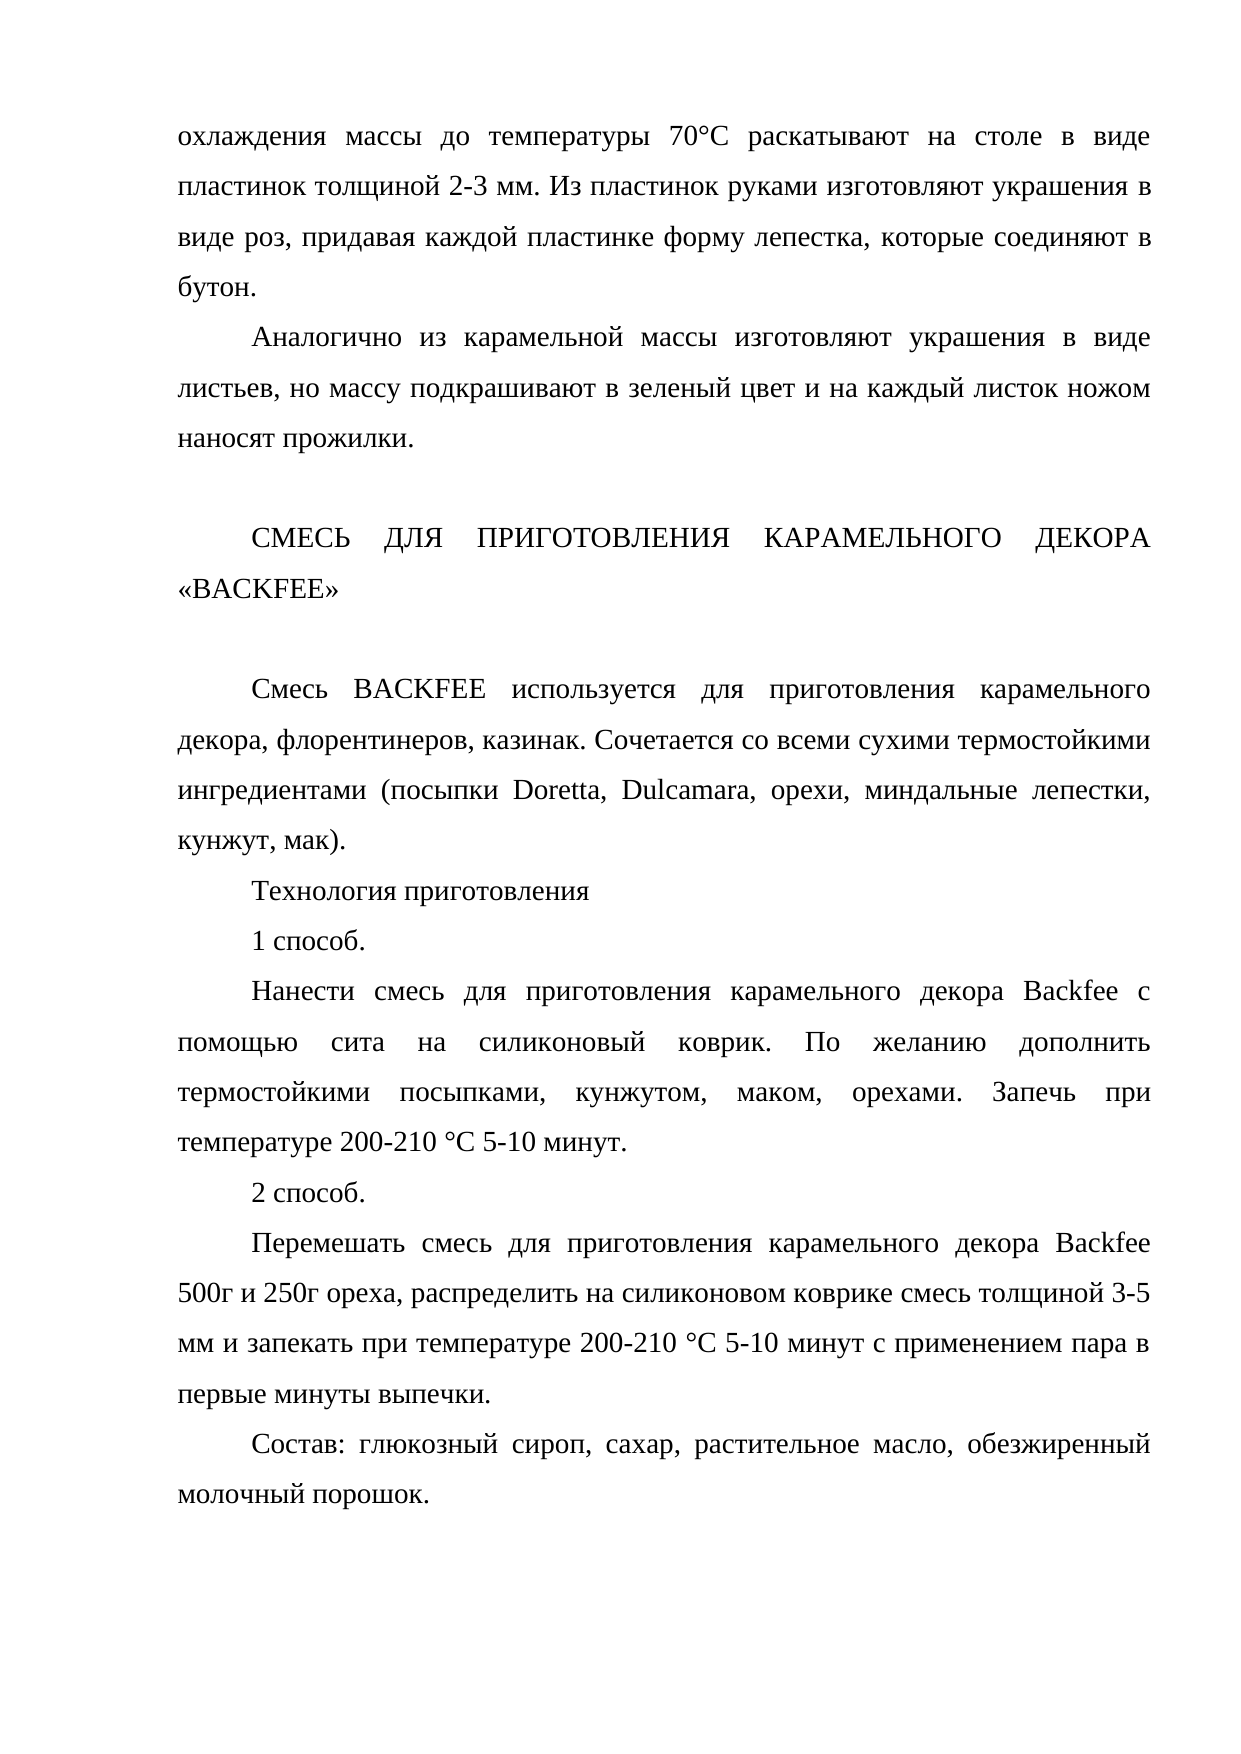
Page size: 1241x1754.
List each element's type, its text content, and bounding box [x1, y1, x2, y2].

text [177, 118, 1152, 303]
text Аналогично из карамельной массы изготовляют украшения в виде листьев, но массу подкрашивают в зеленый цвет и на каждый листок ножом наносят прожилки. [177, 319, 1152, 453]
text Нанести смесь для приготовления карамельного декора Backfee с помощью сита на силиконовый коврик. По желанию дополнить термостойкими посыпками, кунжутом, маком, орехами. Запечь при температуре 200-210 °С 5-10 минут. [177, 973, 1152, 1158]
text Смесь BACKFEE используется для приготовления карамельного декора, флорентинеров, казинак. Сочетается со всеми сухими термостойкими ингредиентами (посыпки Doretta, Dulcamara, орехи, миндальные лепестки, кунжут, мак). [177, 672, 1152, 856]
text СМЕСЬ ДЛЯ ПРИГОТОВЛЕНИЯ КАРАМЕЛЬНОГО ДЕКОРА «BACKFEE» [177, 521, 1152, 604]
text Перемешать смесь для приготовления карамельного декора Backfee 500г и 250г ореха, распределить на силиконовом коврике смесь толщиной 3- и запекать при температуре 200-210 °С 5-10 минут с применением пара в первые минуты выпечки. [177, 1225, 1152, 1409]
text 1 способ. [177, 923, 1152, 957]
text Состав: глюкозный сироп, сахар, растительное масло, обезжиренный молочный порошок. [177, 1426, 1152, 1510]
text Технология приготовления [177, 873, 1152, 906]
text 2 способ. [177, 1175, 1152, 1208]
